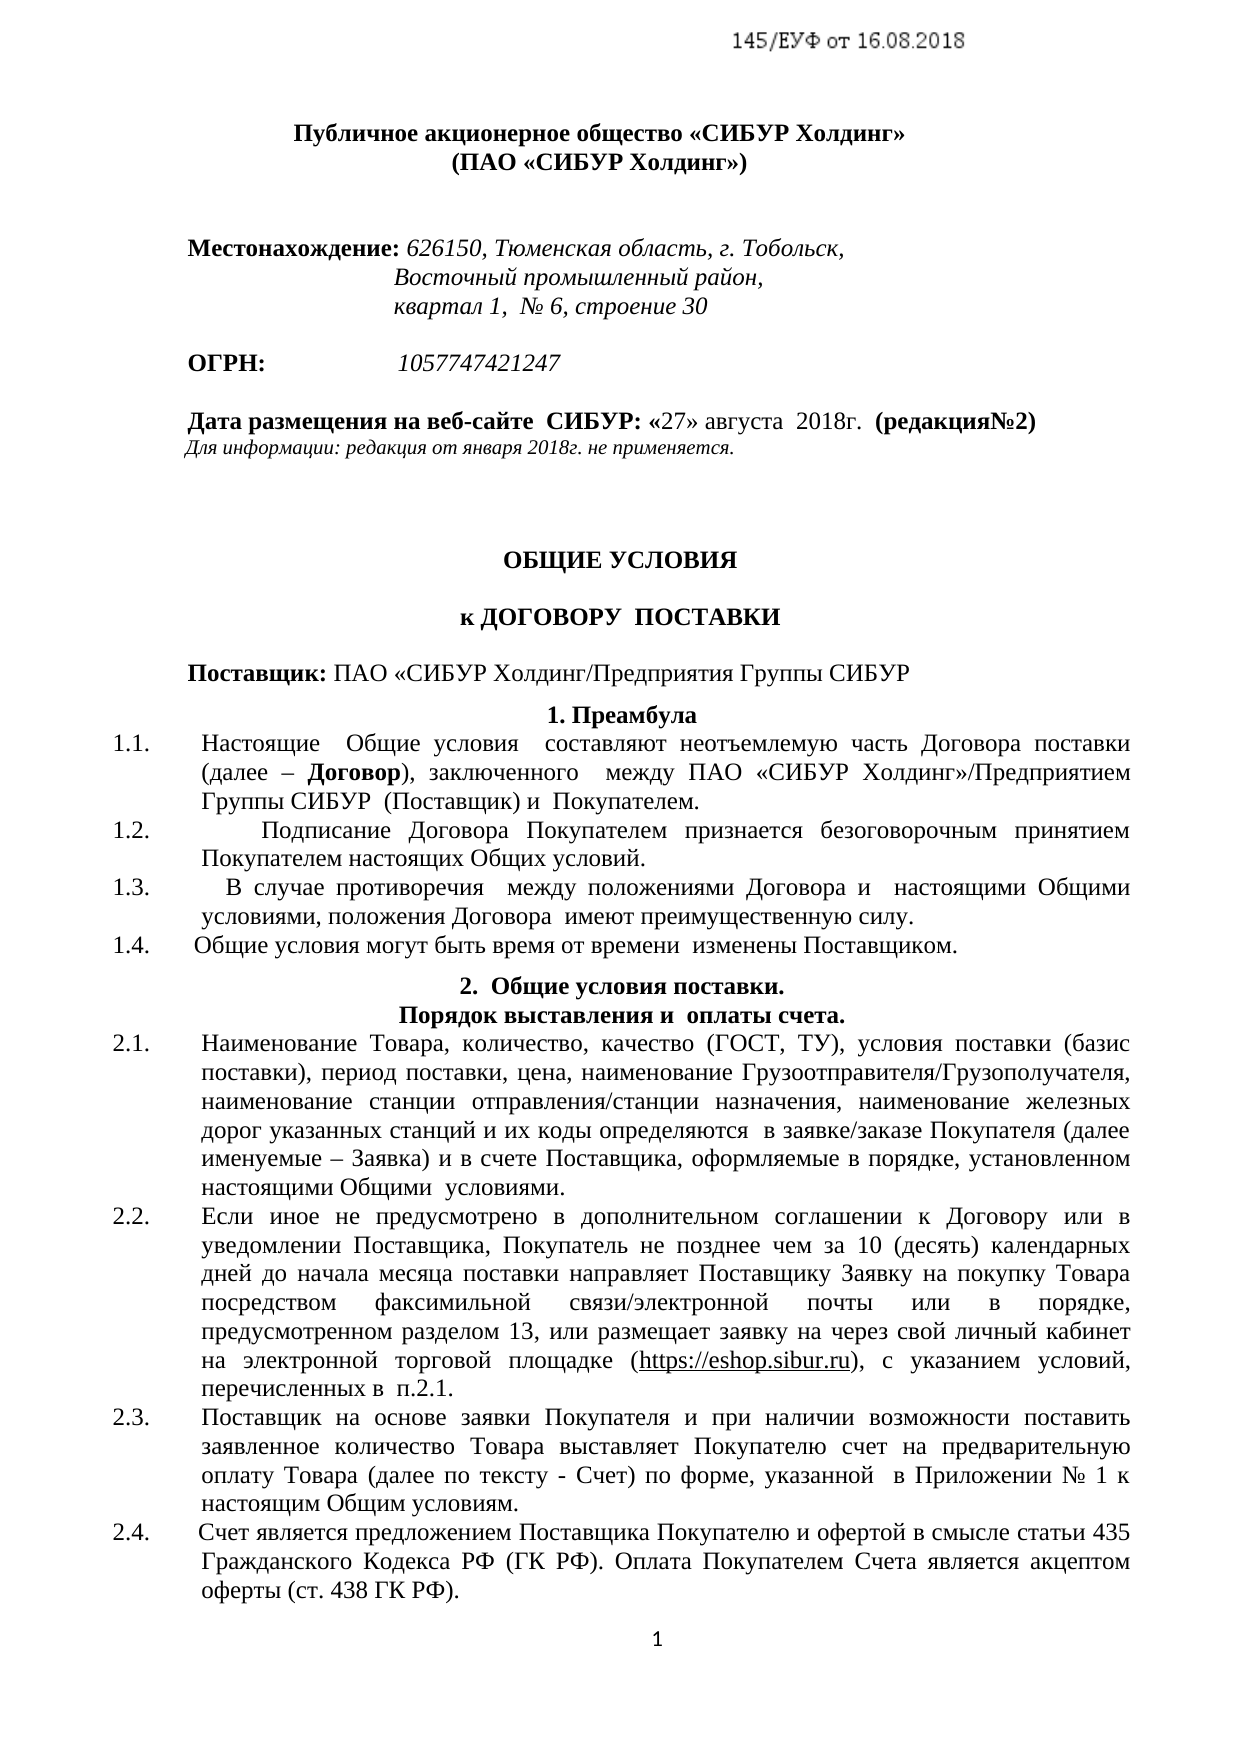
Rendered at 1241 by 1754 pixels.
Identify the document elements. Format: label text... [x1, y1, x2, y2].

text Публичное акционерное общество «СИБУР Холдинг» [112, 118, 1086, 147]
text Подписание Договора Покупателем признается безоговорочным принятием Покупателем настоящих Общих условий. [112, 815, 1131, 872]
text Общие условия могут быть время от времени изменены Поставщиком. [112, 930, 1131, 958]
text Если иное не предусмотрено в дополнительном соглашении к Договору или в уведомлении Поставщика, Покупатель не позднее чем за 10 (десять) календарных дней до начала месяца поставки направляет Поставщику Заявку на покупку Товара посредством факсимильной связи/электронной почты или в порядке, предусмотренном разделом 13, или размещает заявку на через свой личный кабинет на электронной торговой площадке (https://eshop.sibur.ru), с указанием условий, перечисленных в п.2.1. [112, 1201, 1131, 1402]
text (ПАО «СИБУР Холдинг») [112, 147, 1086, 176]
text квартал 1, № 6, строение 30 [112, 291, 1086, 320]
text Поставщик на основе заявки Покупателя и при наличии возможности поставить заявленное количество Товара выставляет Покупателю счет на предварительную оплату Товара (далее по тексту - Счет) по форме, указанной в Приложении № 1 к настоящим Общим условиям. [112, 1402, 1131, 1517]
text ОГРН: 1057747421247 [112, 348, 1086, 377]
text Поставщик: ПАО «СИБУР Холдинг/Предприятия Группы СИБУР [112, 658, 1086, 687]
picture [709, 31, 1199, 102]
text Настоящие Общие условия составляют неотъемлемую часть Договора поставки (далее – Договор), заключенного между ПАО «СИБУР Холдинг»/Предприятием Группы СИБУР (Поставщик) и Покупателем. [112, 728, 1131, 815]
text к ДОГОВОРУ ПОСТАВКИ [112, 602, 1128, 631]
text Порядок выставления и оплаты счета. [112, 1000, 1131, 1028]
text Восточный промышленный район, [112, 262, 1086, 291]
text Для информации: редакция от января 2018г. не применяется. [112, 435, 1086, 459]
text ОБЩИЕ УСЛОВИЯ [112, 545, 1128, 574]
subtitle Общие условия поставки. [112, 971, 1131, 1000]
text Дата размещения на веб-сайте СИБУР: «27» августа 2018г. (редакция№2) [112, 406, 1086, 435]
text Счет является предложением Поставщика Покупателю и офертой в смысле статьи 435 Гражданского Кодекса РФ (ГК РФ). Оплата Покупателем Счета является акцептом оферты (ст. 438 ГК РФ). [112, 1517, 1131, 1603]
text В случае противоречия между положениями Договора и настоящими Общими условиями, положения Договора имеют преимущественную силу. [112, 872, 1131, 930]
subtitle Преамбула [112, 700, 1131, 728]
text Наименование Товара, количество, качество (ГОСТ, ТУ), условия поставки (базис поставки), период поставки, цена, наименование Грузоотправителя/Грузополучателя, наименование станции отправления/станции назначения, наименование железных дорог указанных станций и их коды определяются в заявке/заказе Покупателя (далее именуемые – Заявка) и в счете Поставщика, оформляемые в порядке, установленном настоящими Общими условиями. [112, 1028, 1131, 1201]
text Местонахождение: 626150, Тюменская область, г. Тобольск, [112, 233, 1086, 262]
